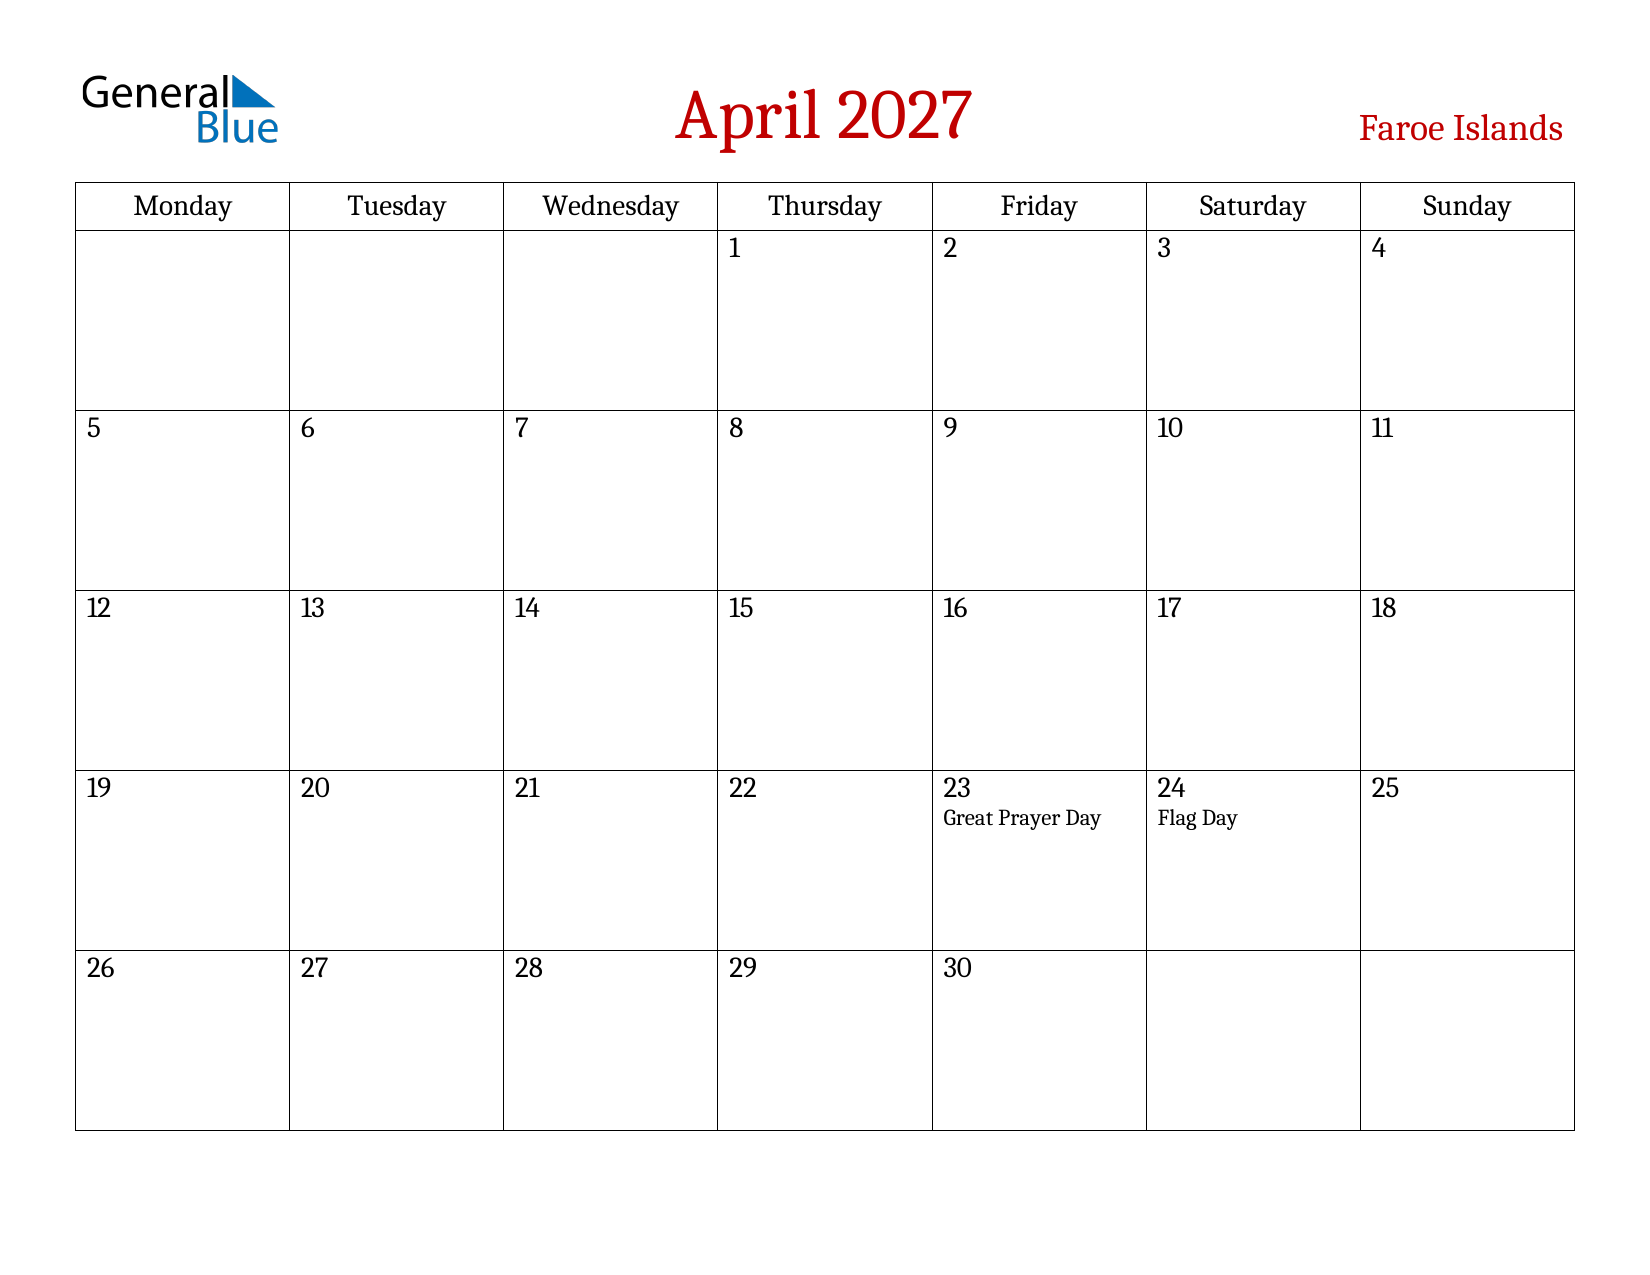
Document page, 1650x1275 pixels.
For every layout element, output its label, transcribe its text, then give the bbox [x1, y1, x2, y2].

table_cell 20 [290, 771, 503, 805]
table_cell [290, 265, 503, 410]
table_cell 22 [718, 771, 932, 805]
table_cell 17 [1147, 591, 1360, 625]
table_cell [718, 265, 932, 410]
table_cell Friday [933, 183, 1146, 230]
table_cell 5 [76, 411, 289, 444]
table_cell 13 [290, 591, 503, 625]
table_cell [290, 985, 503, 1130]
table_cell 4 [1361, 231, 1574, 264]
table_cell [504, 805, 717, 950]
table_cell [1147, 445, 1360, 590]
table_cell 26 [76, 951, 289, 985]
table_cell [1361, 265, 1574, 410]
table_cell 21 [504, 771, 717, 805]
table_cell 14 [504, 591, 717, 625]
picture [82, 75, 278, 143]
table_cell [504, 445, 717, 590]
table_cell 28 [504, 951, 717, 985]
table_cell [718, 805, 932, 950]
table_cell [933, 625, 1146, 770]
table_cell 16 [933, 591, 1146, 625]
table_header [76, 75, 503, 182]
table_cell 6 [290, 411, 503, 444]
table_cell [933, 985, 1146, 1130]
table_cell [1361, 951, 1574, 985]
table_cell 9 [933, 411, 1146, 444]
table_cell Sunday [1361, 183, 1574, 230]
table_cell 10 [1147, 411, 1360, 444]
table_cell 19 [76, 771, 289, 805]
table_cell 18 [1361, 591, 1574, 625]
table_cell 30 [933, 951, 1146, 985]
table_cell [504, 265, 717, 410]
table_cell [290, 625, 503, 770]
table_cell [504, 231, 717, 264]
table_cell [1147, 951, 1360, 985]
table_cell [933, 265, 1146, 410]
table_cell Saturday [1147, 183, 1360, 230]
table_cell [76, 625, 289, 770]
table_cell 2 [933, 231, 1146, 264]
table_cell 27 [290, 951, 503, 985]
table_cell [1361, 625, 1574, 770]
table_cell [76, 985, 289, 1130]
table_cell [718, 445, 932, 590]
table_cell [504, 985, 717, 1130]
table_cell [1361, 805, 1574, 950]
table_cell 7 [504, 411, 717, 444]
table_cell [1361, 985, 1574, 1130]
table_cell 29 [718, 951, 932, 985]
table_cell [1147, 625, 1360, 770]
table_cell [1361, 445, 1574, 590]
table_cell 25 [1361, 771, 1574, 805]
table_cell 1 [718, 231, 932, 264]
table_cell [504, 625, 717, 770]
table_cell 8 [718, 411, 932, 444]
table_cell [290, 805, 503, 950]
table_cell [933, 445, 1146, 590]
table_cell [1147, 985, 1360, 1130]
table_cell [290, 231, 503, 264]
table_header April 2027 [504, 75, 1146, 182]
table_cell [1147, 265, 1360, 410]
table_cell [76, 265, 289, 410]
table_cell [290, 445, 503, 590]
table_cell Wednesday [504, 183, 717, 230]
table_cell [718, 985, 932, 1130]
table_cell Monday [76, 183, 289, 230]
table_cell 3 [1147, 231, 1360, 264]
table_cell [76, 445, 289, 590]
table_cell 12 [76, 591, 289, 625]
table_cell 24 [1147, 771, 1360, 805]
table_header Faroe Islands [1146, 75, 1574, 182]
table_cell Tuesday [290, 183, 503, 230]
table_cell Great Prayer Day [933, 805, 1146, 950]
table_cell [76, 231, 289, 264]
table_cell Thursday [718, 183, 932, 230]
table_cell Flag Day [1147, 805, 1360, 950]
table_cell 15 [718, 591, 932, 625]
table_cell 23 [933, 771, 1146, 805]
table_cell [718, 625, 932, 770]
table_cell [76, 805, 289, 950]
table_cell 11 [1361, 411, 1574, 444]
